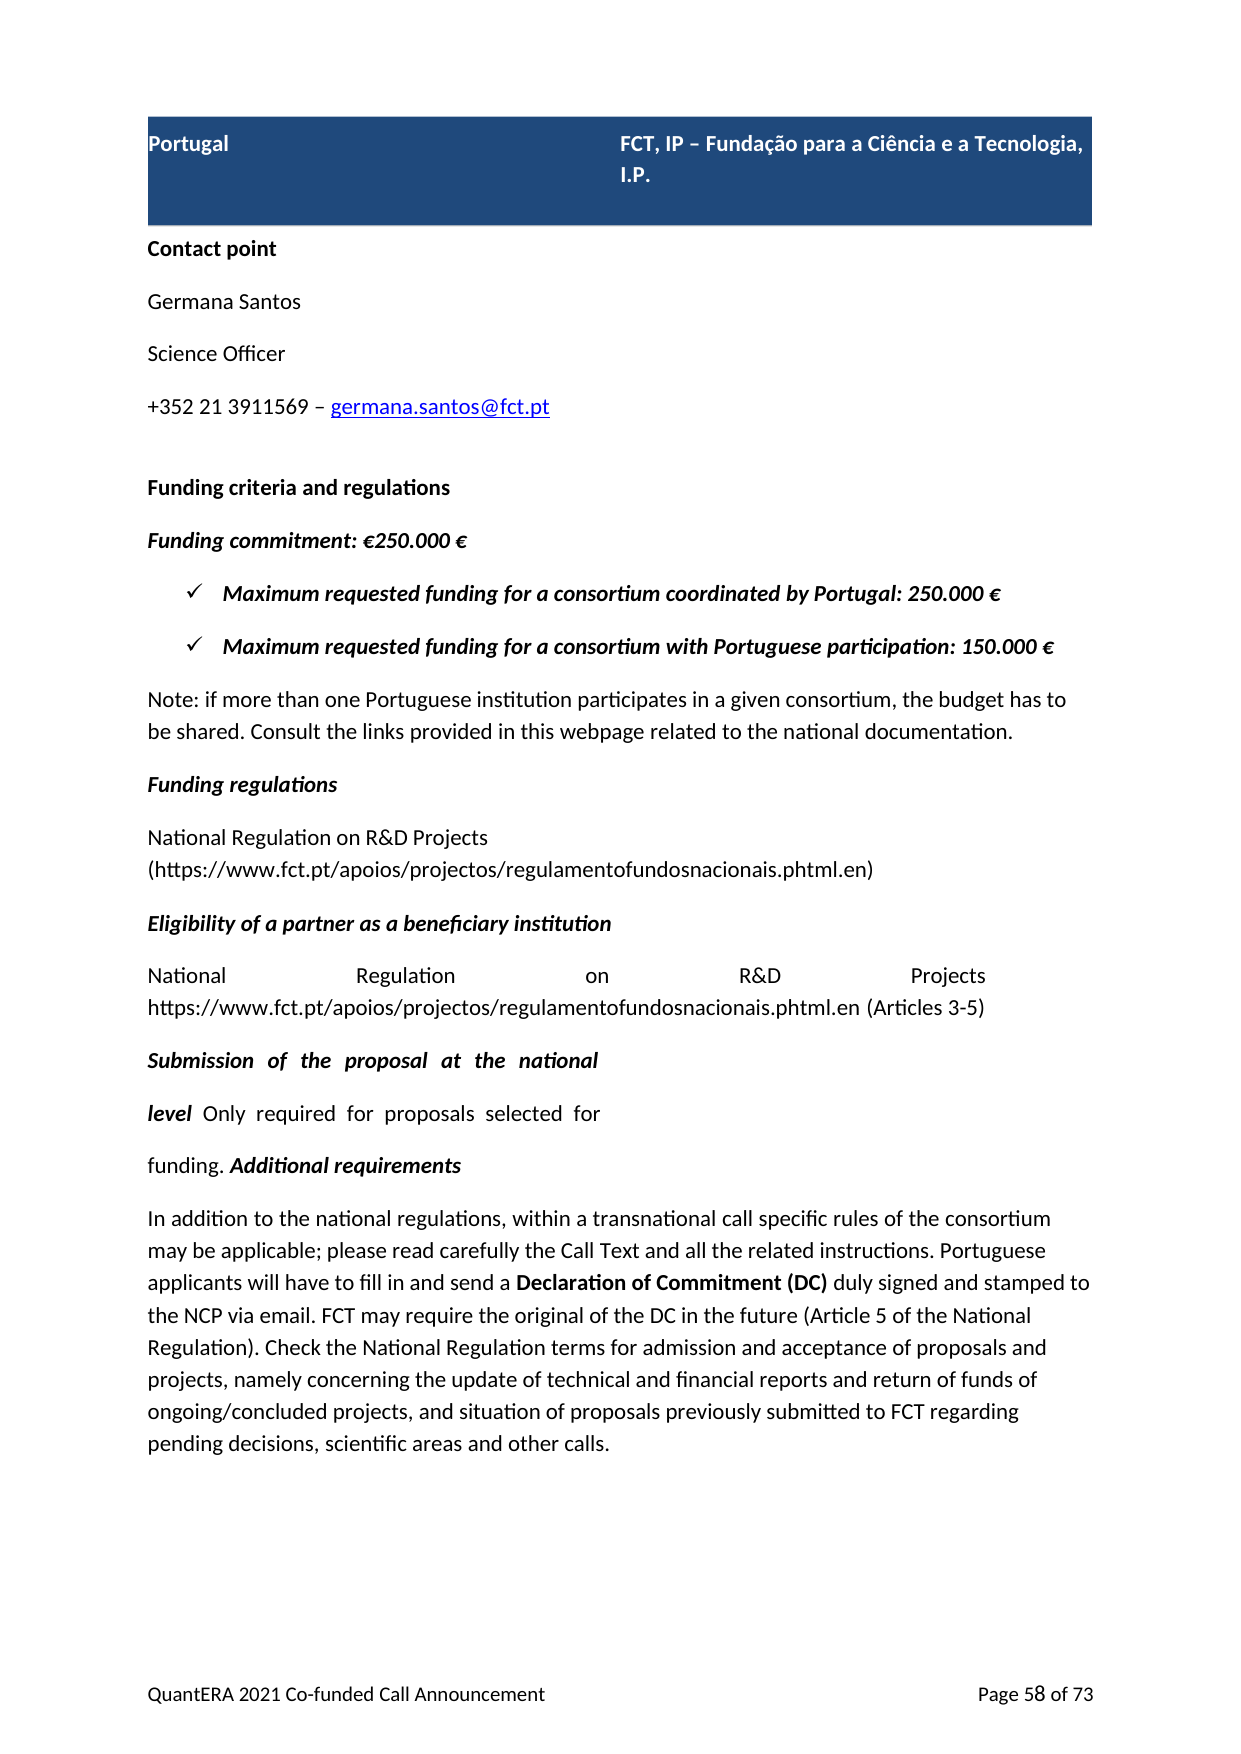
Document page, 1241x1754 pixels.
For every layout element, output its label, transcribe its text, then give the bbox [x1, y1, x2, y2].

text In addition to the national regulations, within a transnational call specific rules of the consortium may be applicable; please read carefully the Call Text and all the related instructions. Portuguese applicants will have to fill in and send a Declaration of Commitment (DC) duly signed and stamped to the NCP via email. FCT may require the original of the DC in the future (Article 5 of the National Regulation). Check the National Regulation terms for admission and acceptance of proposals and projects, namely concerning the update of technical and financial reports and return of funds of ongoing/concluded projects, and situation of proposals previously submitted to FCT regarding pending decisions, scientific areas and other calls. [147, 1204, 1091, 1457]
text Submission of the proposal at the national level Only required for proposals selected for funding. Additional requirements [147, 1046, 601, 1179]
text National Regulation on R&D Projects https://www.fct.pt/apoios/projectos/regulamentofundosnacionais.phtml.en (Articles 3-5) [147, 962, 986, 1021]
subtitle Maximum requested funding for a consortium with Portuguese participation: 150.000 € [185, 632, 1186, 660]
text Note: if more than one Portuguese institution participates in a given consortium, the budget has to be shared. Consult the links provided in this webpage related to the national documentation. [147, 685, 1070, 745]
subtitle Maximum requested funding for a consortium coordinated by Portugal: 250.000 € [185, 579, 1186, 607]
subtitle Funding regulations [147, 770, 1186, 798]
subtitle Funding criteria and regulations [147, 473, 1186, 501]
text National Regulation on R&D Projects (https://www.fct.pt/apoios/projectos/regulamentofundosnacionais.phtml.en) [147, 823, 877, 884]
subtitle Eligibility of a partner as a beneficiary institution [147, 909, 1186, 937]
subtitle Funding commitment: €250.000 € [147, 526, 1186, 554]
text +352 21 3911569 – germana.santos@fct.pt [147, 392, 1186, 420]
text Contact point Germana Santos Science Officer [147, 234, 303, 367]
